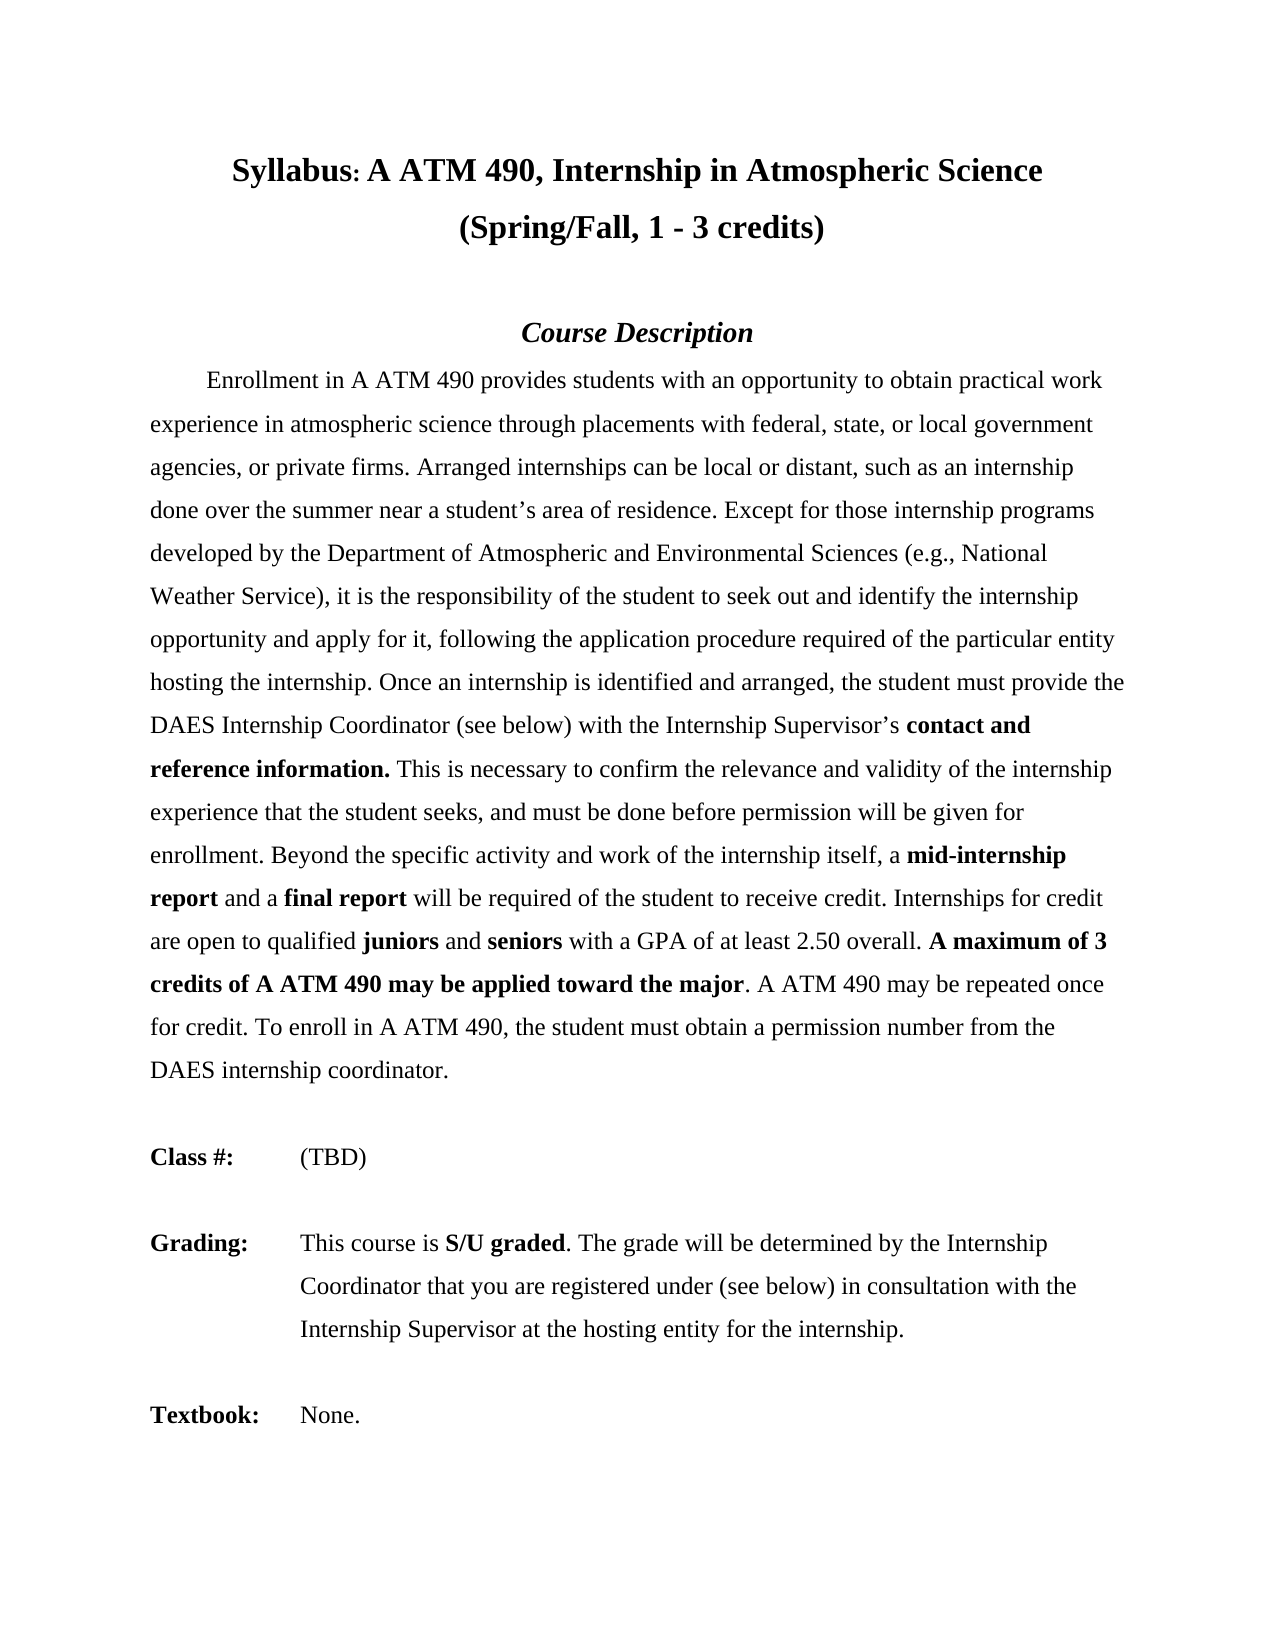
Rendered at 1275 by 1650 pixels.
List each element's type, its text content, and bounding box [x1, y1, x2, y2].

text (Spring/Fall, 1 - 3 credits) [150, 207, 1125, 246]
text Class #: (TBD) [150, 1142, 1125, 1171]
text Grading: This course is S/U graded. The grade will be determined by the Internship Coordinator that you are registered under (see below) in consultation with the Internship Supervisor at the hosting entity for the internship. [150, 1228, 1125, 1343]
text Syllabus: A ATM 490, Internship in Atmospheric Science [150, 150, 1125, 188]
text Enrollment in A ATM 490 provides students with an opportunity to obtain practical work experience in atmospheric science through placements with federal, state, or local government agencies, or private firms. Arranged internships can be local or distant, such as an internship done over the summer near a student’s area of residence. Except for those internship programs developed by the Department of Atmospheric and Environmental Sciences (e.g., National Weather Service), it is the responsibility of the student to seek out and identify the internship opportunity and apply for it, following the application procedure required of the particular entity hosting the internship. Once an internship is identified and arranged, the student must provide the DAES Internship Coordinator (see below) with the Internship Supervisor’s contact and reference information. This is necessary to confirm the relevance and validity of the internship experience that the student seeks, and must be done before permission will be given for enrollment. Beyond the specific activity and work of the internship itself, a mid-internship report and a final report will be required of the student to receive credit. Internships for credit are open to qualified juniors and seniors with a GPA of at least 2.50 overall. A maximum of 3 credits of A ATM 490 may be applied toward the major. A ATM 490 may be repeated once for credit. To enroll in A ATM 490, the student must obtain a permission number from the DAES internship coordinator. [150, 366, 1125, 1084]
text Course Description [150, 315, 1125, 349]
text Textbook: None. [150, 1401, 1125, 1429]
